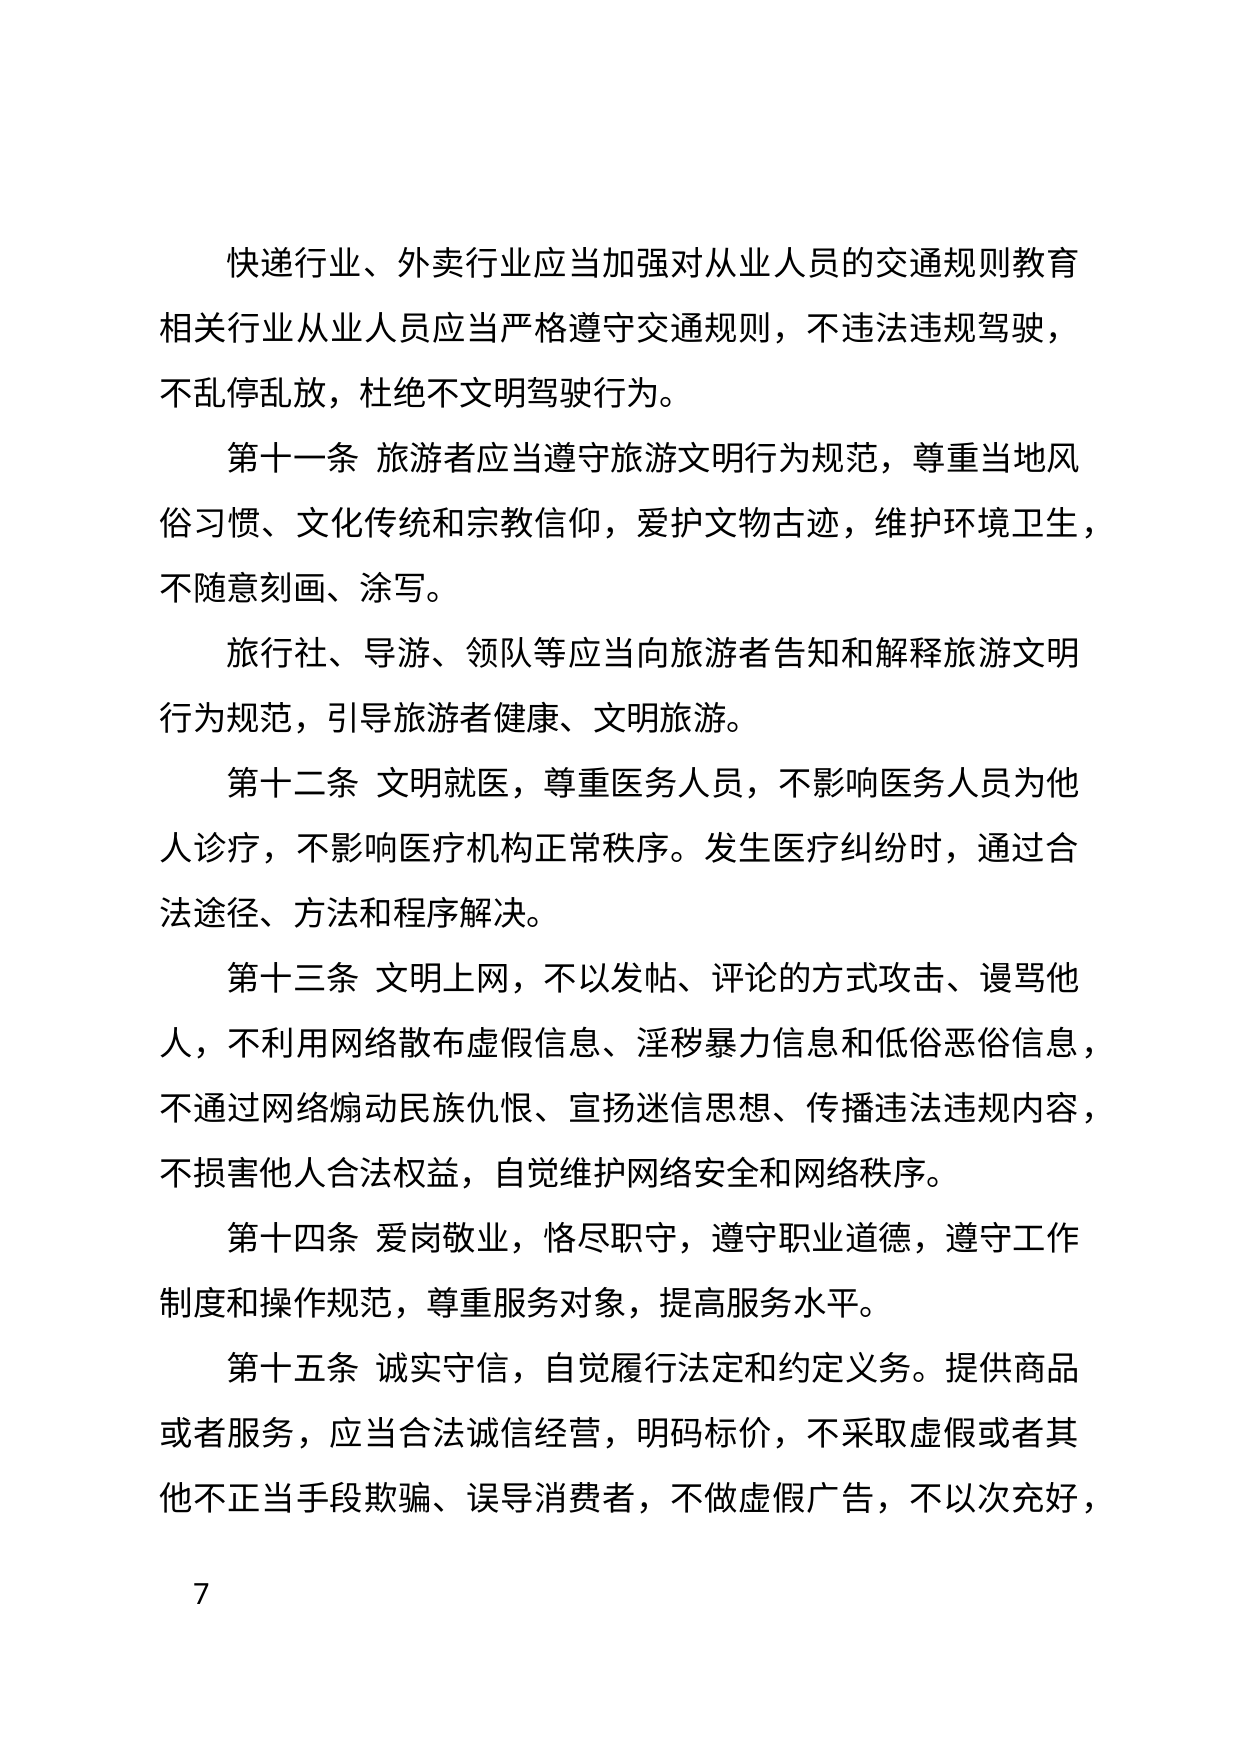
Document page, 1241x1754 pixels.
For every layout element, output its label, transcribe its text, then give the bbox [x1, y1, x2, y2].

text 第十一条 旅游者应当遵守旅游文明行为规范，尊重当地风俗习惯、文化传统和宗教信仰，爱护文物古迹，维护环境卫生，不随意刻画、涂写。 [159, 423, 1081, 618]
text 第十三条 文明上网，不以发帖、评论的方式攻击、谩骂他人，不利用网络散布虚假信息、淫秽暴力信息和低俗恶俗信息，不通过网络煽动民族仇恨、宣扬迷信思想、传播违法违规内容，不损害他人合法权益，自觉维护网络安全和网络秩序。 [159, 943, 1081, 1203]
text 第十二条 文明就医，尊重医务人员，不影响医务人员为他人诊疗，不影响医疗机构正常秩序。发生医疗纠纷时，通过合法途径、方法和程序解决。 [159, 748, 1081, 943]
text 快递行业、外卖行业应当加强对从业人员的交通规则教育，相关行业从业人员应当严格遵守交通规则，不违法违规驾驶，不乱停乱放，杜绝不文明驾驶行为。 [159, 228, 1081, 423]
text 旅行社、导游、领队等应当向旅游者告知和解释旅游文明行为规范，引导旅游者健康、文明旅游。 [159, 618, 1081, 748]
text 第十四条 爱岗敬业，恪尽职守，遵守职业道德，遵守工作制度和操作规范，尊重服务对象，提高服务水平。 [159, 1203, 1081, 1333]
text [159, 1333, 1081, 1528]
